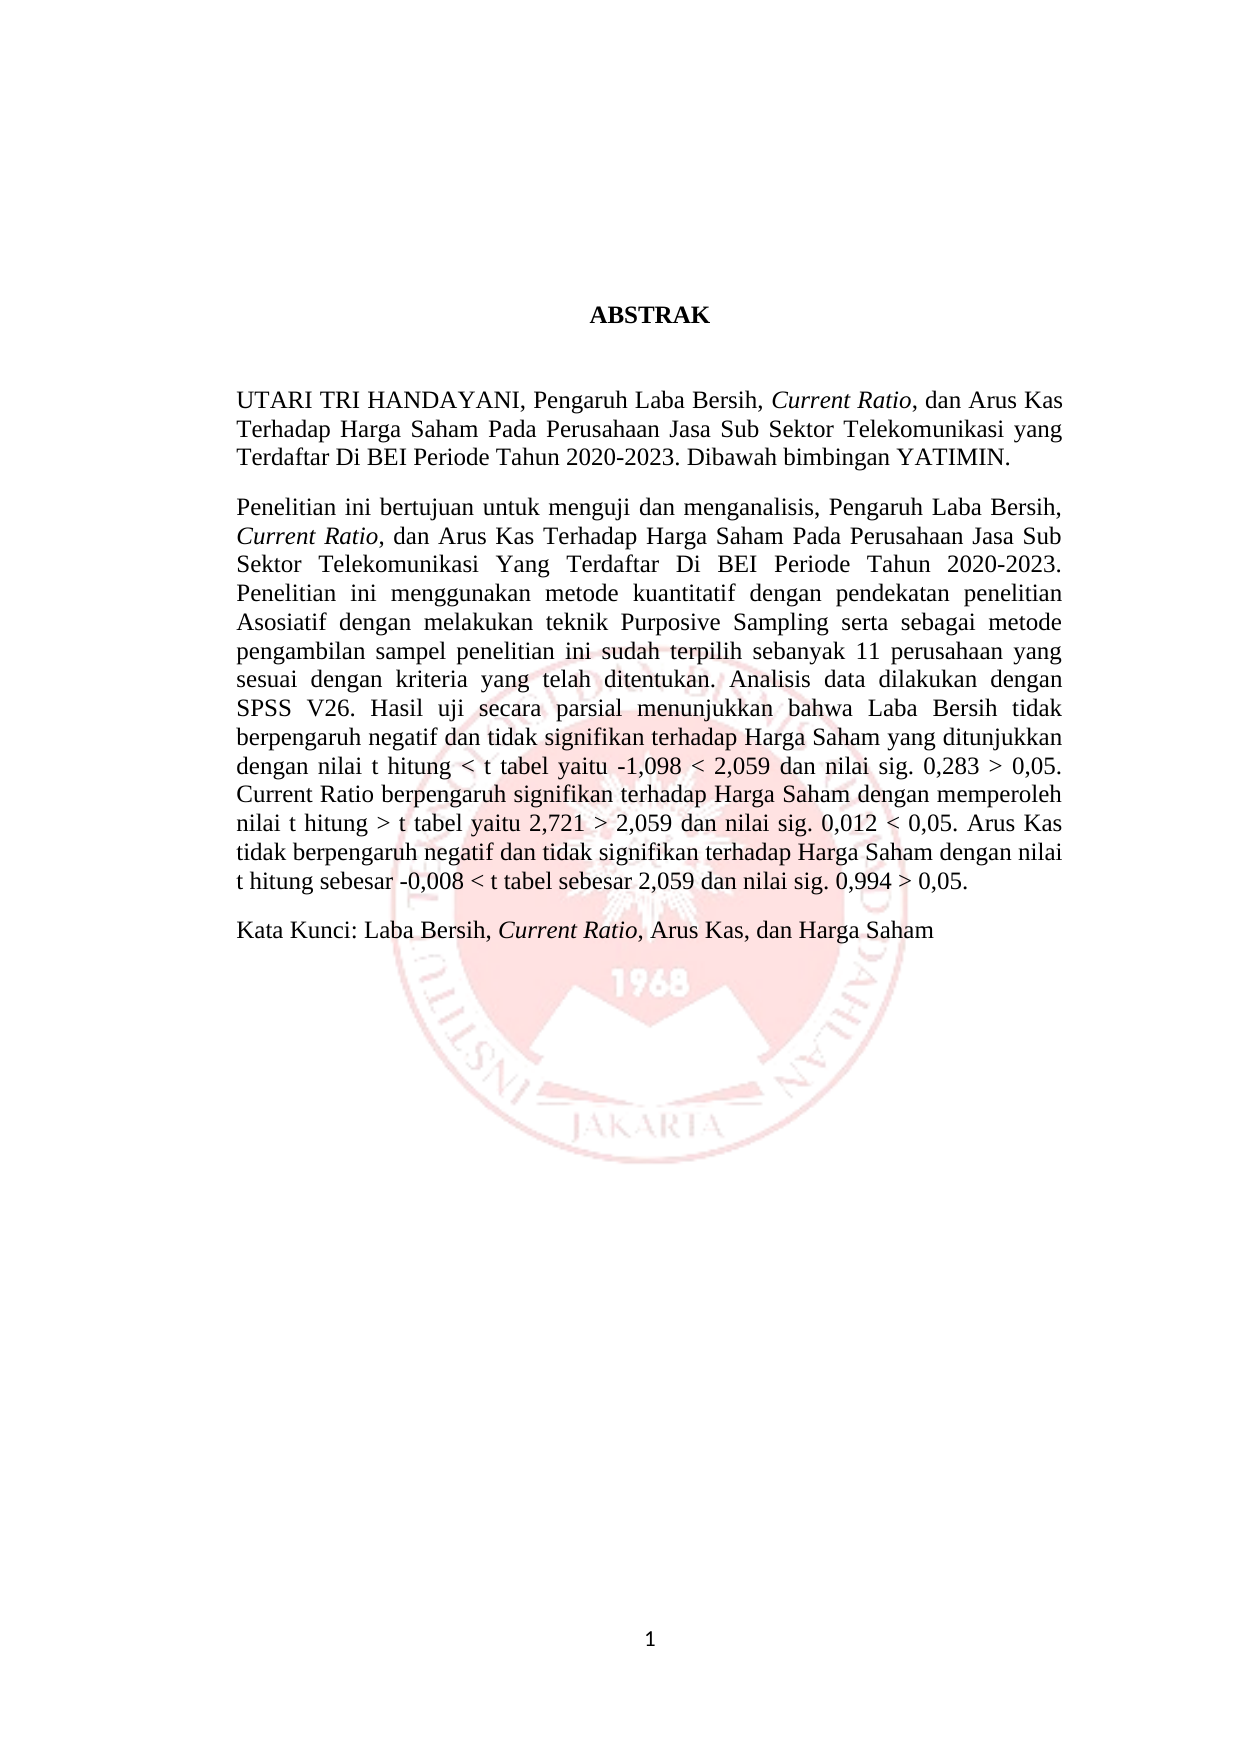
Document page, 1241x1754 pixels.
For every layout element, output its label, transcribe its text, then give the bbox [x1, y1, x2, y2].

text Penelitian ini bertujuan untuk menguji dan menganalisis, Pengaruh Laba Bersih, Current Ratio, dan Arus Kas Terhadap Harga Saham Pada Perusahaan Jasa Sub Sektor Telekomunikasi Yang Terdaftar Di BEI Periode Tahun 2020-2023. Penelitian ini menggunakan metode kuantitatif dengan pendekatan penelitian Asosiatif dengan melakukan teknik Purposive Sampling serta sebagai metode pengambilan sampel penelitian ini sudah terpilih sebanyak 11 perusahaan yang sesuai dengan kriteria yang telah ditentukan. Analisis data dilakukan dengan SPSS V26. Hasil uji secara parsial menunjukkan bahwa Laba Bersih tidak berpengaruh negatif dan tidak signifikan terhadap Harga Saham yang ditunjukkan dengan nilai t hitung < t tabel yaitu -1,098 < 2,059 dan nilai sig. 0,283 > 0,05. Current Ratio berpengaruh signifikan terhadap Harga Saham dengan memperoleh nilai t hitung > t tabel yaitu 2,721 > 2,059 dan nilai sig. 0,012 < 0,05. Arus Kas tidak berpengaruh negatif dan tidak signifikan terhadap Harga Saham dengan nilai t hitung sebesar -0,008 < t tabel sebesar 2,059 dan nilai sig. 0,994 > 0,05. [236, 492, 1063, 894]
text Kata Kunci: Laba Bersih, Current Ratio, Arus Kas, dan Harga Saham [236, 915, 1063, 944]
text UTARI TRI HANDAYANI, Pengaruh Laba Bersih, Current Ratio, dan Arus Kas Terhadap Harga Saham Pada Perusahaan Jasa Sub Sektor Telekomunikasi yang Terdaftar Di BEI Periode Tahun 2020-2023. Dibawah bimbingan YATIMIN. [236, 385, 1063, 471]
subtitle ABSTRAK [236, 300, 1063, 329]
